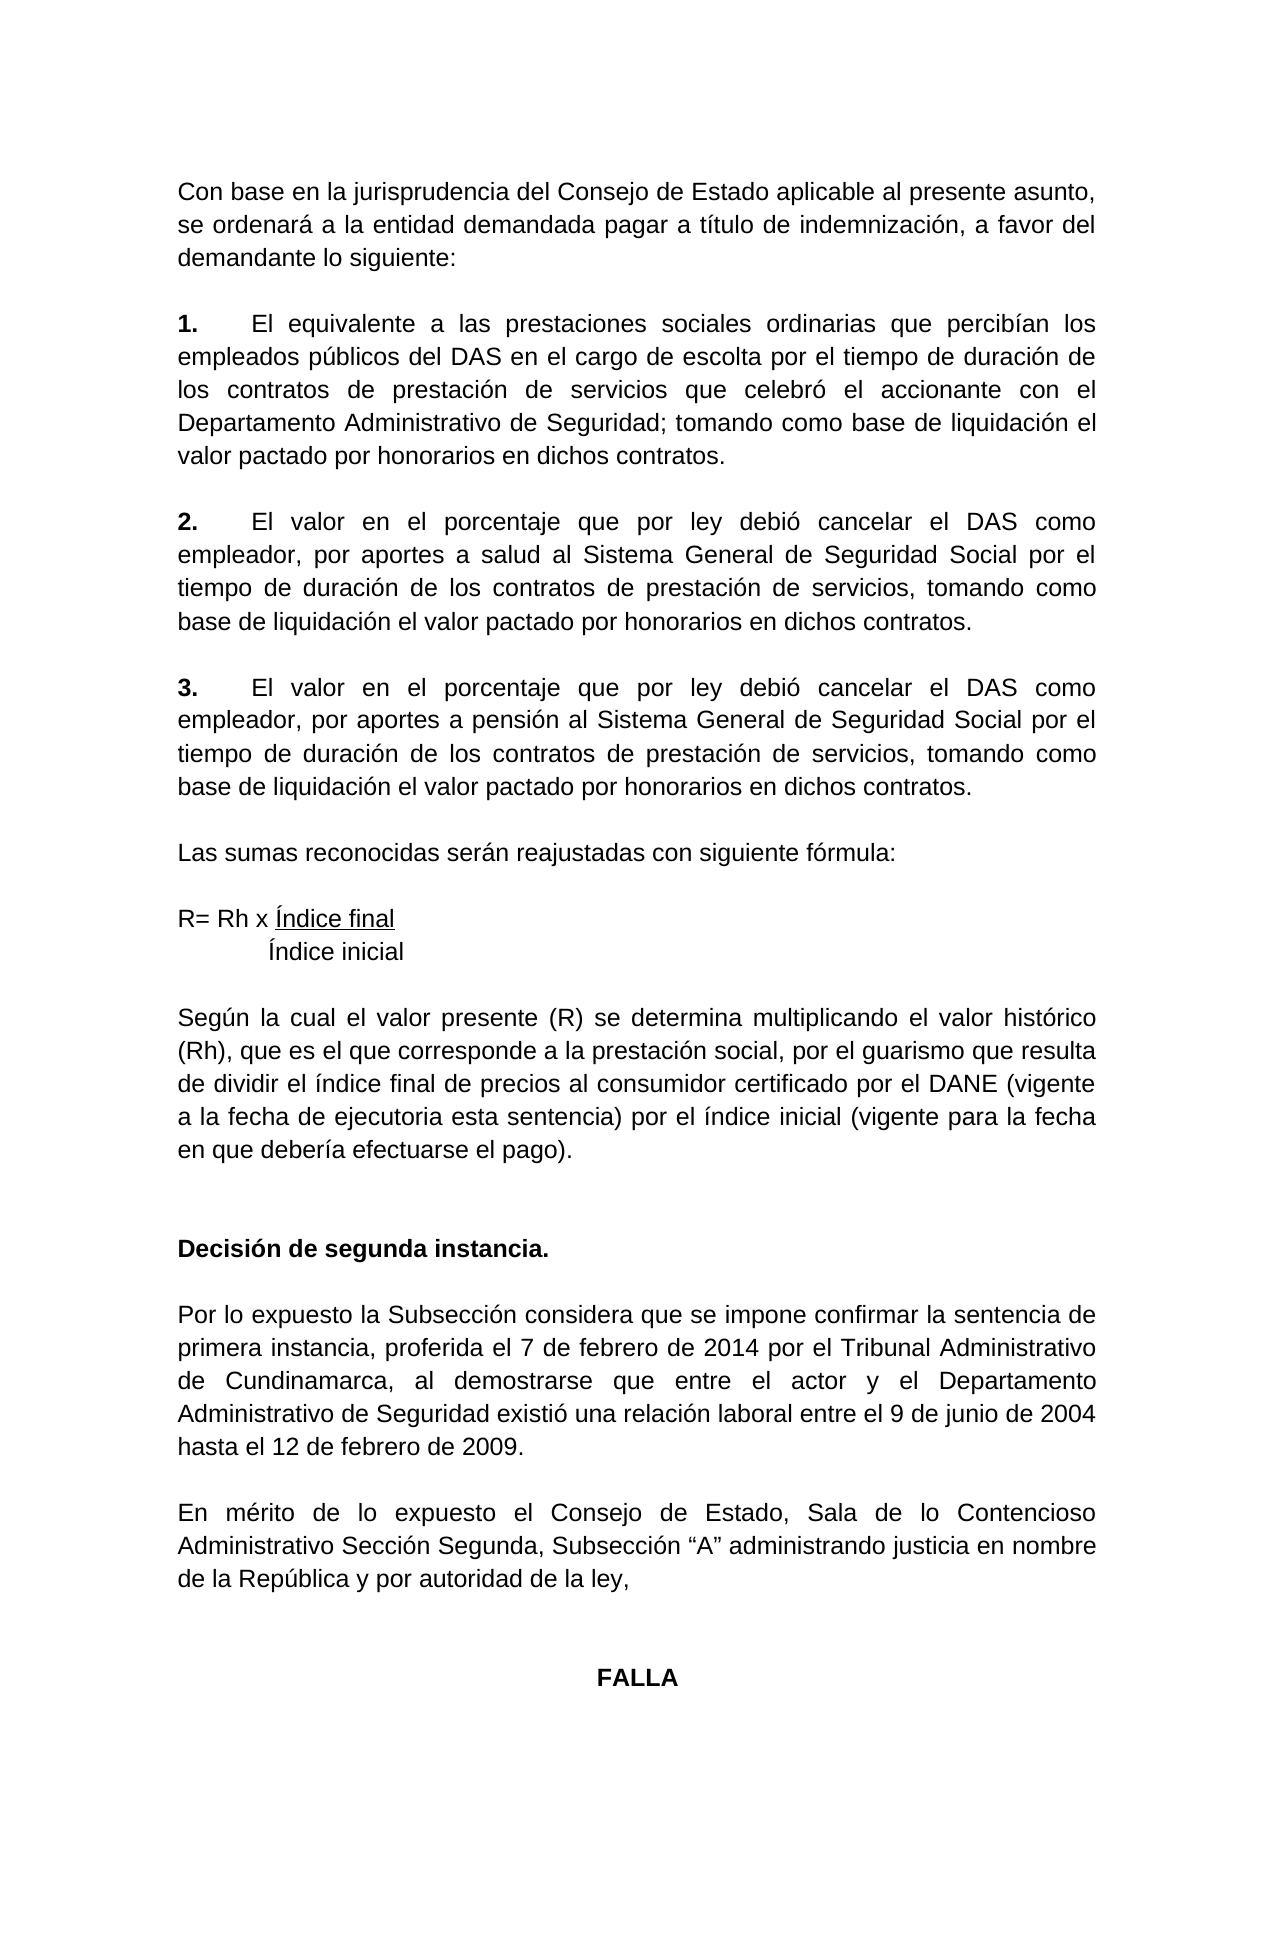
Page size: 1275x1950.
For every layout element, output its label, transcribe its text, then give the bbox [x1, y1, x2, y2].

list Con base en la jurisprudencia del Consejo de Estado aplicable al presente asunto, se ordenará a la entidad demandada pagar a título de indemnización, a favor del demandante lo siguiente: [177, 177, 1098, 272]
list El equivalente a las prestaciones sociales ordinarias que percibían los empleados públicos del DAS en el cargo de escolta por el tiempo de duración de los contratos de prestación de servicios que celebró el accionante con el Departamento Administrativo de Seguridad; tomando como base de liquidación el valor pactado por honorarios en dichos contratos. [177, 309, 1098, 470]
text FALLA [177, 1663, 1098, 1692]
list Según la cual el valor presente (R) se determina multiplicando el valor histórico (Rh), que es el que corresponde a la prestación social, por el guarismo que resulta de dividir el índice final de precios al consumidor certificado por el DANE (vigente a la fecha de ejecutoria esta sentencia) por el índice inicial (vigente para la fecha en que debería efectuarse el pago). [177, 1003, 1098, 1163]
text En mérito de lo expuesto el Consejo de Estado, Sala de lo Contencioso Administrativo Sección Segunda, Subsección “A” administrando justicia en nombre de la República y por autoridad de la ley, [177, 1498, 1098, 1593]
list Por lo expuesto la Subsección considera que se impone confirmar la sentencia de primera instancia, proferida el 7 de febrero de 2014 por el Tribunal Administrativo de Cundinamarca, al demostrarse que entre el actor y el Departamento Administrativo de Seguridad existió una relación laboral entre el 9 de junio de 2004 hasta el 12 de febrero de 2009. [177, 1300, 1098, 1461]
list Las sumas reconocidas serán reajustadas con siguiente fórmula: [177, 838, 1098, 866]
list Decisión de segunda instancia. [177, 1234, 1098, 1263]
list R= Rh x Índice final [177, 904, 1098, 932]
list Índice inicial [177, 937, 1098, 965]
list El valor en el porcentaje que por ley debió cancelar el DAS como empleador, por aportes a salud al Sistema General de Seguridad Social por el tiempo de duración de los contratos de prestación de servicios, tomando como base de liquidación el valor pactado por honorarios en dichos contratos. [177, 507, 1098, 635]
list El valor en el porcentaje que por ley debió cancelar el DAS como empleador, por aportes a pensión al Sistema General de Seguridad Social por el tiempo de duración de los contratos de prestación de servicios, tomando como base de liquidación el valor pactado por honorarios en dichos contratos. [177, 672, 1098, 800]
